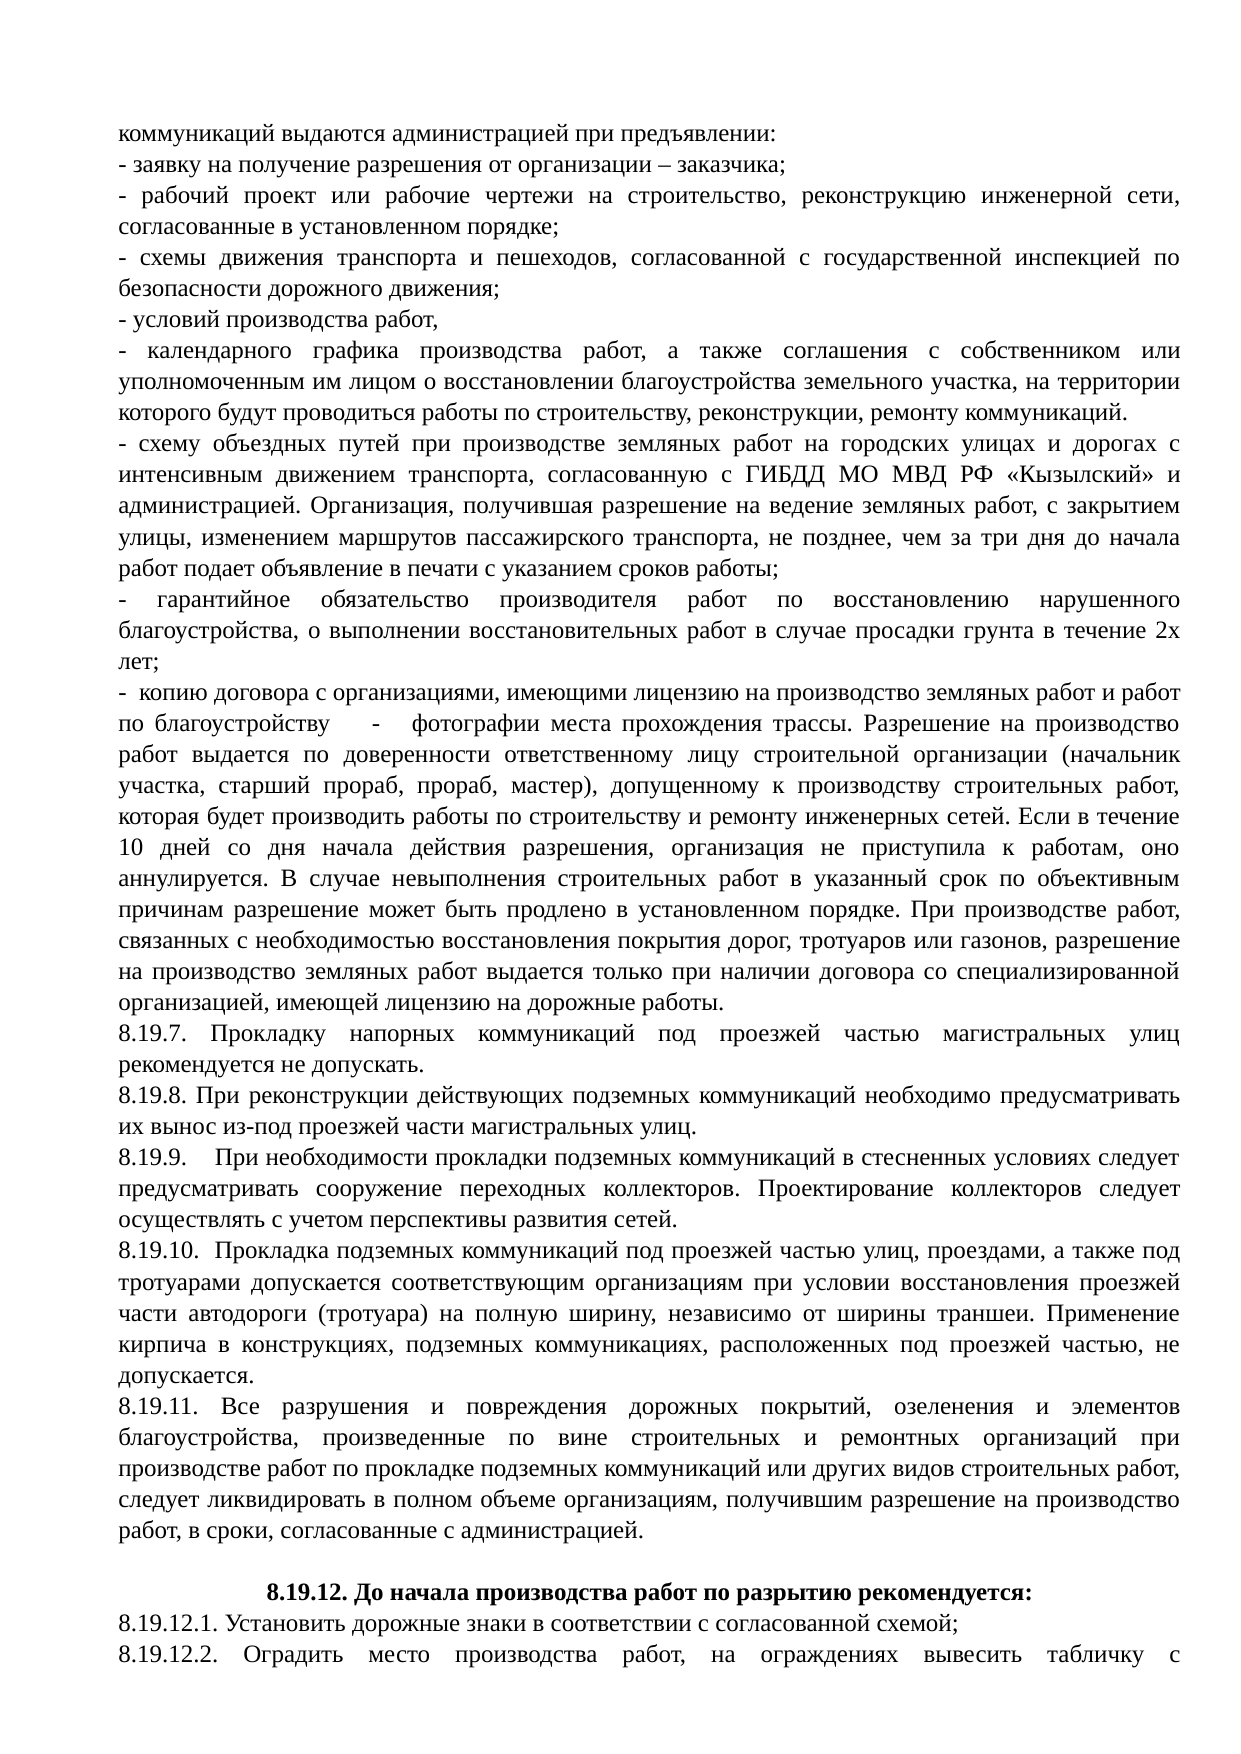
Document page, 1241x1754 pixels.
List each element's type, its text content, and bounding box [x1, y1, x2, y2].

text 8.19.10. Прокладка подземных коммуникаций под проезжей частью улиц, проездами, а также под тротуарами допускается соответствующим организациям при условии восстановления проезжей части автодороги (тротуара) на полную ширину, независимо от ширины траншеи. Применение кирпича в конструкциях, подземных коммуникациях, расположенных под проезжей частью, не допускается. [118, 1236, 1181, 1388]
text 8.19.7. Прокладку напорных коммуникаций под проезжей частью магистральных улиц рекомендуется не допускать. [118, 1018, 1181, 1078]
text - гарантийное обязательство производителя работ по восстановлению нарушенного благоустройства, о выполнении восстановительных работ в случае просадки грунта в течение 2х лет; [118, 584, 1181, 674]
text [118, 118, 1181, 147]
text - схемы движения транспорта и пешеходов, согласованной с государственной инспекцией по безопасности дорожного движения; [118, 242, 1181, 302]
text 8.19.12. До начала производства работ по разрытию рекомендуется: [118, 1577, 1181, 1606]
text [118, 1639, 1181, 1668]
text 8.19.11. Все разрушения и повреждения дорожных покрытий, озеленения и элементов благоустройства, произведенные по вине строительных и ремонтных организаций при производстве работ по прокладке подземных коммуникаций или других видов строительных работ, следует ликвидировать в полном объеме организациям, получившим разрешение на производство работ, в сроки, согласованные с администрацией. [118, 1391, 1181, 1544]
text 8.19.9. При необходимости прокладки подземных коммуникаций в стесненных условиях следует предусматривать сооружение переходных коллекторов. Проектирование коллекторов следует осуществлять с учетом перспективы развития сетей. [118, 1142, 1181, 1233]
text - заявку на получение разрешения от организации – заказчика; [118, 149, 1181, 178]
text - копию договора с организациями, имеющими лицензию на производство земляных работ и работ по благоустройству - фотографии места прохождения трассы. Разрешение на производство работ выдается по доверенности ответственному лицу строительной организации (начальник участка, старший прораб, прораб, мастер), допущенному к производству строительных работ, которая будет производить работы по строительству и ремонту инженерных сетей. Если в течение 10 дней со дня начала действия разрешения, организация не приступила к работам, оно аннулируется. В случае невыполнения строительных работ в указанный срок по объективным причинам разрешение может быть продлено в установленном порядке. При производстве работ, связанных с необходимостью восстановления покрытия дорог, тротуаров или газонов, разрешение на производство земляных работ выдается только при наличии договора со специализированной организацией, имеющей лицензию на дорожные работы. [118, 677, 1181, 1016]
text - условий производства работ, [118, 304, 1181, 333]
text 8.19.8. При реконструкции действующих подземных коммуникаций необходимо предусматривать их вынос из-под проезжей части магистральных улиц. [118, 1080, 1181, 1140]
text - схему объездных путей при производстве земляных работ на городских улицах и дорогах с интенсивным движением транспорта, согласованную с ГИБДД МО МВД РФ «Кызылский» и администрацией. Организация, получившая разрешение на ведение земляных работ, с закрытием улицы, изменением маршрутов пассажирского транспорта, не позднее, чем за три дня до начала работ подает объявление в печати с указанием сроков работы; [118, 428, 1181, 581]
text - календарного графика производства работ, а также соглашения с собственником или уполномоченным им лицом о восстановлении благоустройства земельного участка, на территории которого будут проводиться работы по строительству, реконструкции, ремонту коммуникаций. [118, 335, 1181, 426]
text 8.19.12.1. Установить дорожные знаки в соответствии с согласованной схемой; [118, 1608, 1181, 1637]
text - рабочий проект или рабочие чертежи на строительство, реконструкцию инженерной сети, согласованные в установленном порядке; [118, 180, 1181, 240]
